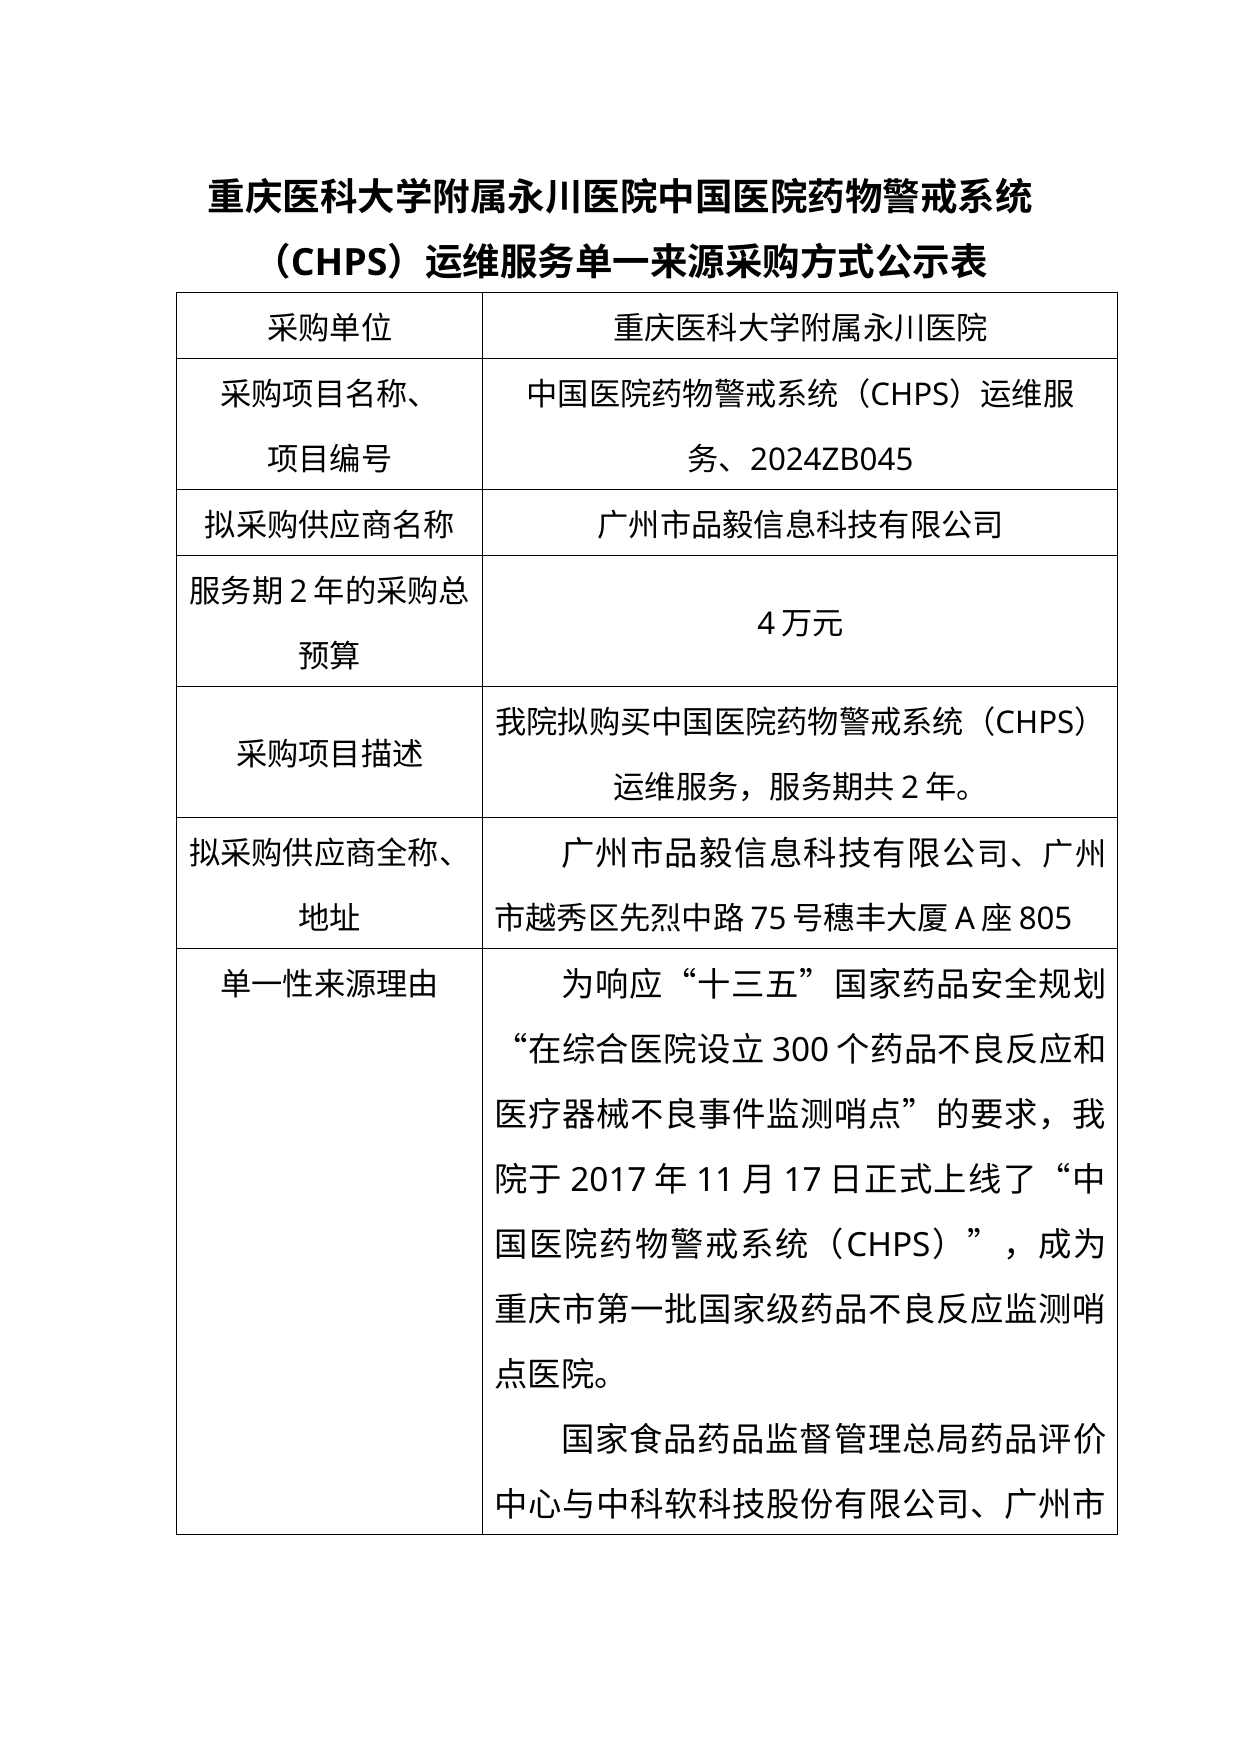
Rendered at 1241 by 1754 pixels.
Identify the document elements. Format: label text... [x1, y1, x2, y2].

table_cell 采购项目描述 [177, 687, 482, 817]
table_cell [483, 949, 1117, 1534]
table_header 重庆医科大学附属永川医院 [483, 293, 1117, 358]
table_cell 中国医院药物警戒系统（CHPS）运维服务、2024ZB045 [483, 359, 1117, 489]
table_cell 拟采购供应商全称、地址 [177, 818, 482, 948]
table_cell 采购项目名称、 项目编号 [177, 359, 482, 489]
table_cell 单一性来源理由 [177, 949, 482, 1534]
table_cell 广州市品毅信息科技有限公司、广州市越秀区先烈中路75号穗丰大厦A座805 [483, 818, 1117, 948]
table_cell 广州市品毅信息科技有限公司 [483, 490, 1117, 555]
table_cell 拟采购供应商名称 [177, 490, 482, 555]
table_cell 服务期2年的采购总预算 [177, 556, 482, 686]
text 重庆医科大学附属永川医院中国医院药物警戒系统（CHPS）运维服务单一来源采购方式公示表 [187, 162, 1053, 292]
table_cell 4万元 [483, 556, 1117, 686]
table_cell 我院拟购买中国医院药物警戒系统（CHPS）运维服务，服务期共2年。 [483, 687, 1117, 817]
table_header 采购单位 [177, 293, 482, 358]
